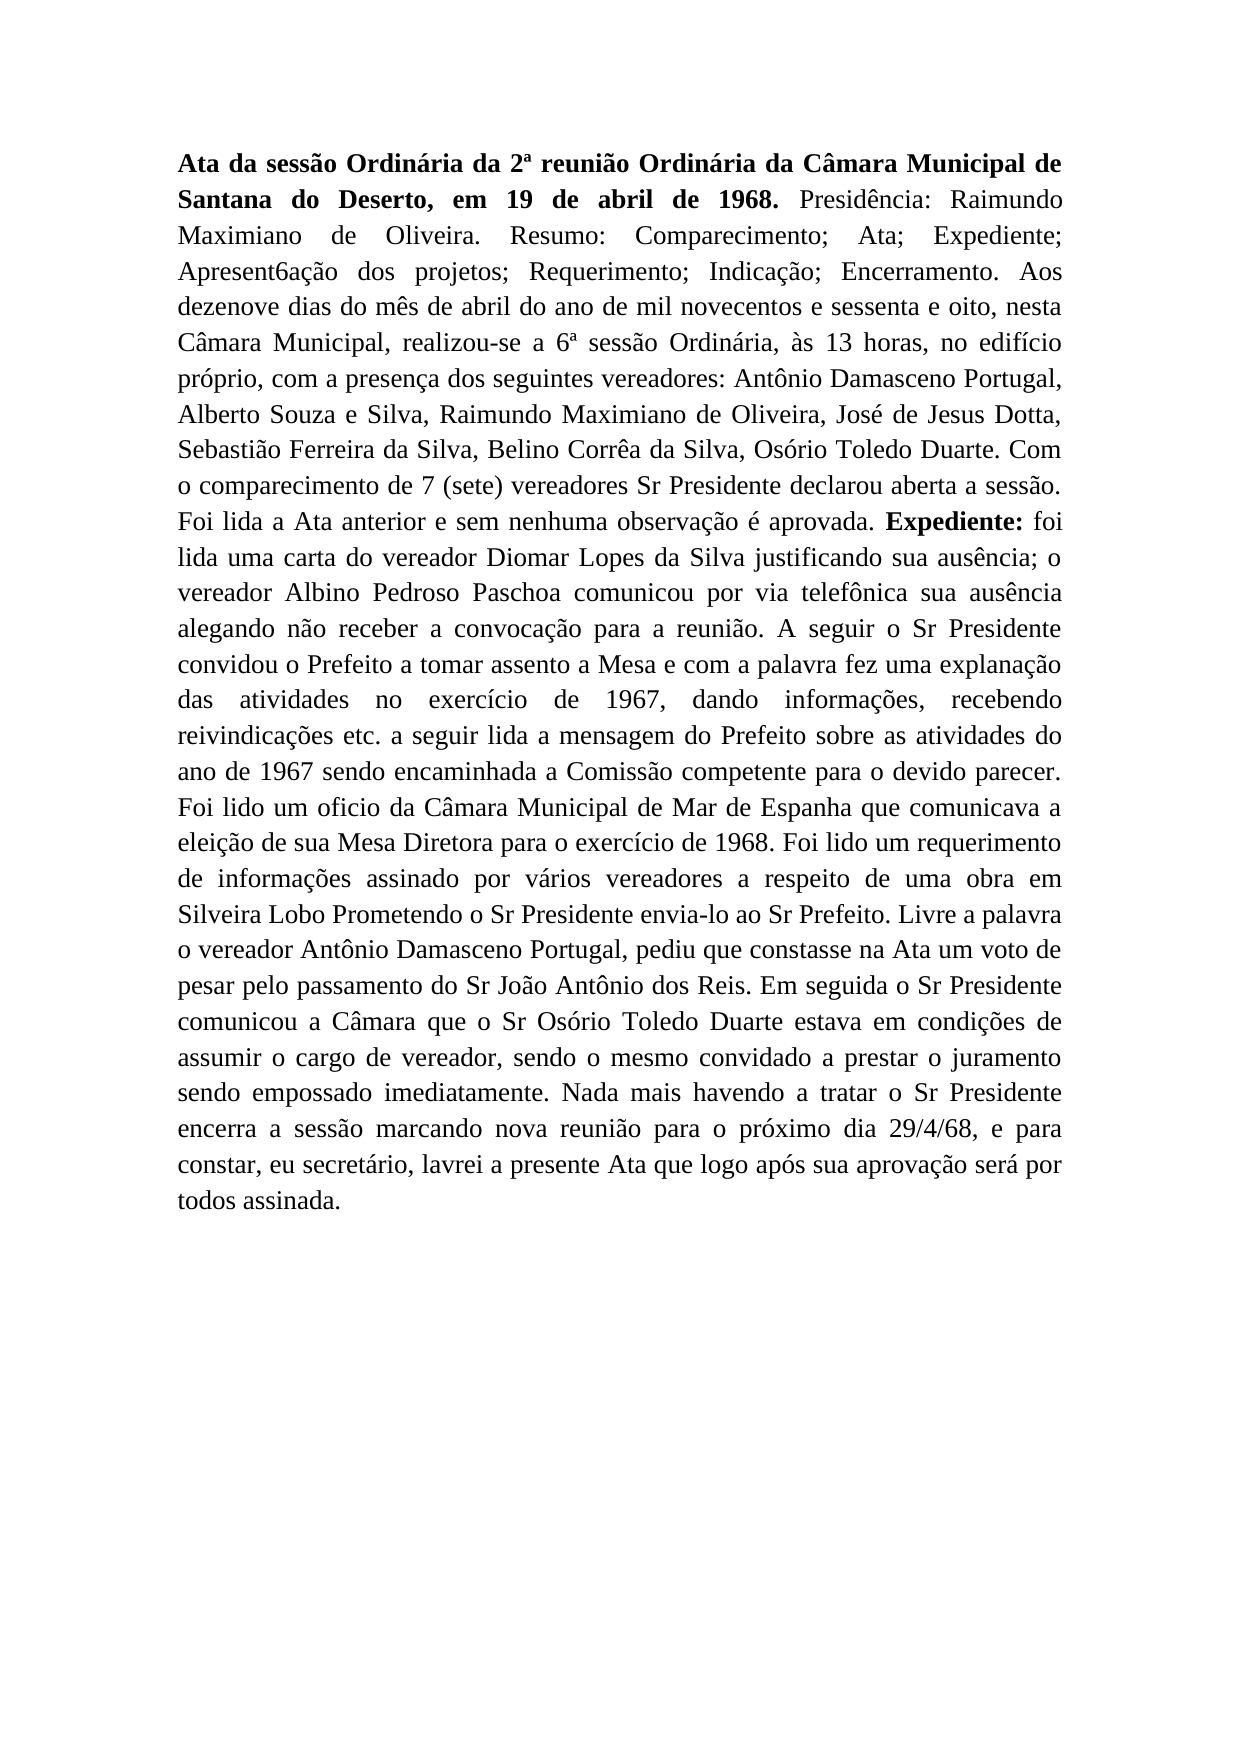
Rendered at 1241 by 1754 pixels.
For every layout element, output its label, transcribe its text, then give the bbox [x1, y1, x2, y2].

text Ata da sessão Ordinária da 2ª reunião Ordinária da Câmara Municipal de Santana do Deserto, em 19 de abril de 1968. Presidência: Raimundo Maximiano de Oliveira. Resumo: Comparecimento; Ata; Expediente; Apresent6ação dos projetos; Requerimento; Indicação; Encerramento. Aos dezenove dias do mês de abril do ano de mil novecentos e sessenta e oito, nesta Câmara Municipal, realizou-se a 6ª sessão Ordinária, às 13 horas, no edifício próprio, com a presença dos seguintes vereadores: Antônio Damasceno Portugal, Alberto Souza e Silva, Raimundo Maximiano de Oliveira, José de Jesus Dotta, Sebastião Ferreira da Silva, Belino Corrêa da Silva, Osório Toledo Duarte. Com o comparecimento de 7 (sete) vereadores Sr Presidente declarou aberta a sessão. Foi lida a Ata anterior e sem nenhuma observação é aprovada. Expediente: foi lida uma carta do vereador Diomar Lopes da Silva justificando sua ausência; o vereador Albino Pedroso Paschoa comunicou por via telefônica sua ausência alegando não receber a convocação para a reunião. A seguir o Sr Presidente convidou o Prefeito a tomar assento a Mesa e com a palavra fez uma explanação das atividades no exercício de 1967, dando informações, recebendo reivindicações etc. a seguir lida a mensagem do Prefeito sobre as atividades do ano de 1967 sendo encaminhada a Comissão competente para o devido parecer. Foi lido um oficio da Câmara Municipal de Mar de Espanha que comunicava a eleição de sua Mesa Diretora para o exercício de 1968. Foi lido um requerimento de informações assinado por vários vereadores a respeito de uma obra em Silveira Lobo Prometendo o Sr Presidente envia-lo ao Sr Prefeito. Livre a palavra o vereador Antônio Damasceno Portugal, pediu que constasse na Ata um voto de pesar pelo passamento do Sr João Antônio dos Reis. Em seguida o Sr Presidente comunicou a Câmara que o Sr Osório Toledo Duarte estava em condições de assumir o cargo de vereador, sendo o mesmo convidado a prestar o juramento sendo empossado imediatamente. Nada mais havendo a tratar o Sr Presidente encerra a sessão marcando nova reunião para o próximo dia 29/4/68, e para constar, eu secretário, lavrei a presente Ata que logo após sua aprovação será por todos assinada. [177, 148, 1063, 1215]
